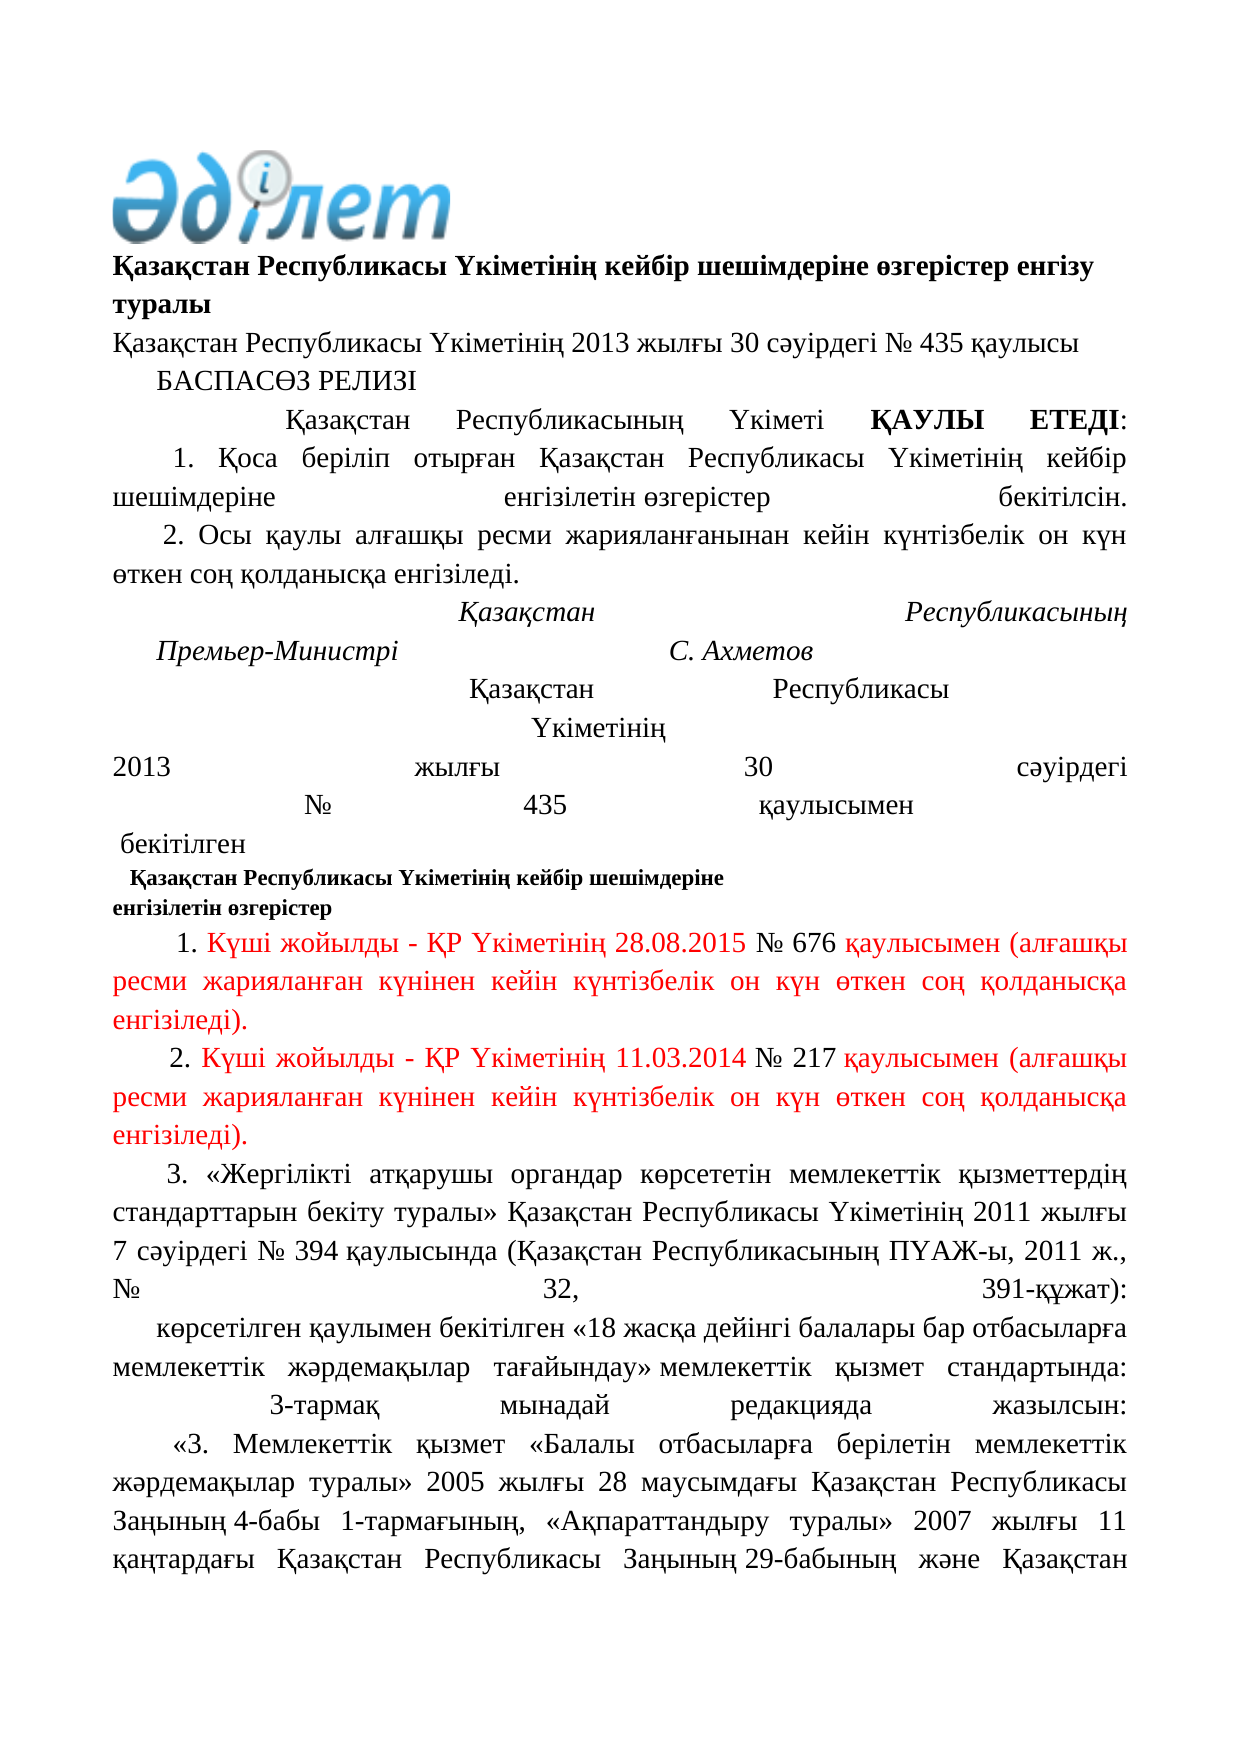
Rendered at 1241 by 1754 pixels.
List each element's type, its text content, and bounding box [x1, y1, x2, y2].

text Қазақстан Республикасы Үкіметінің 2013 жылғы 30 сәуірдегі № 435 қаулысы [112, 325, 1128, 358]
text Қазақстан Республикасының Үкіметі ҚАУЛЫ ЕТЕДІ: 1. Қоса беріліп отырған Қазақстан Республикасы Үкіметінің кейбір шешімдеріне енгізілетін өзгерістер бекітілсін. 2. Осы қаулы алғашқы ресми жарияланғанынан кейін күнтізбелік он күн өткен соң қолданысқа енгізіледі. [112, 402, 1128, 589]
text БАСПАСӨЗ РЕЛИЗІ [112, 363, 1128, 397]
text Қазақстан Республикасы Үкіметінің 2013 жылғы 30 сәуірдегі № 435 қаулысымен бекітілген [112, 672, 1128, 859]
picture [112, 150, 451, 244]
text Қазақстан Республикасының Премьер-Министрі С. Ахметов [112, 594, 1128, 667]
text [112, 925, 1128, 1575]
text Қазақстан Республикасы Үкіметінің кейбір шешімдеріне өзгерістер енгізу туралы [112, 248, 1128, 320]
text Қазақстан Республикасы Үкіметінің кейбір шешімдеріне енгізілетін өзгерістер [112, 864, 1128, 921]
